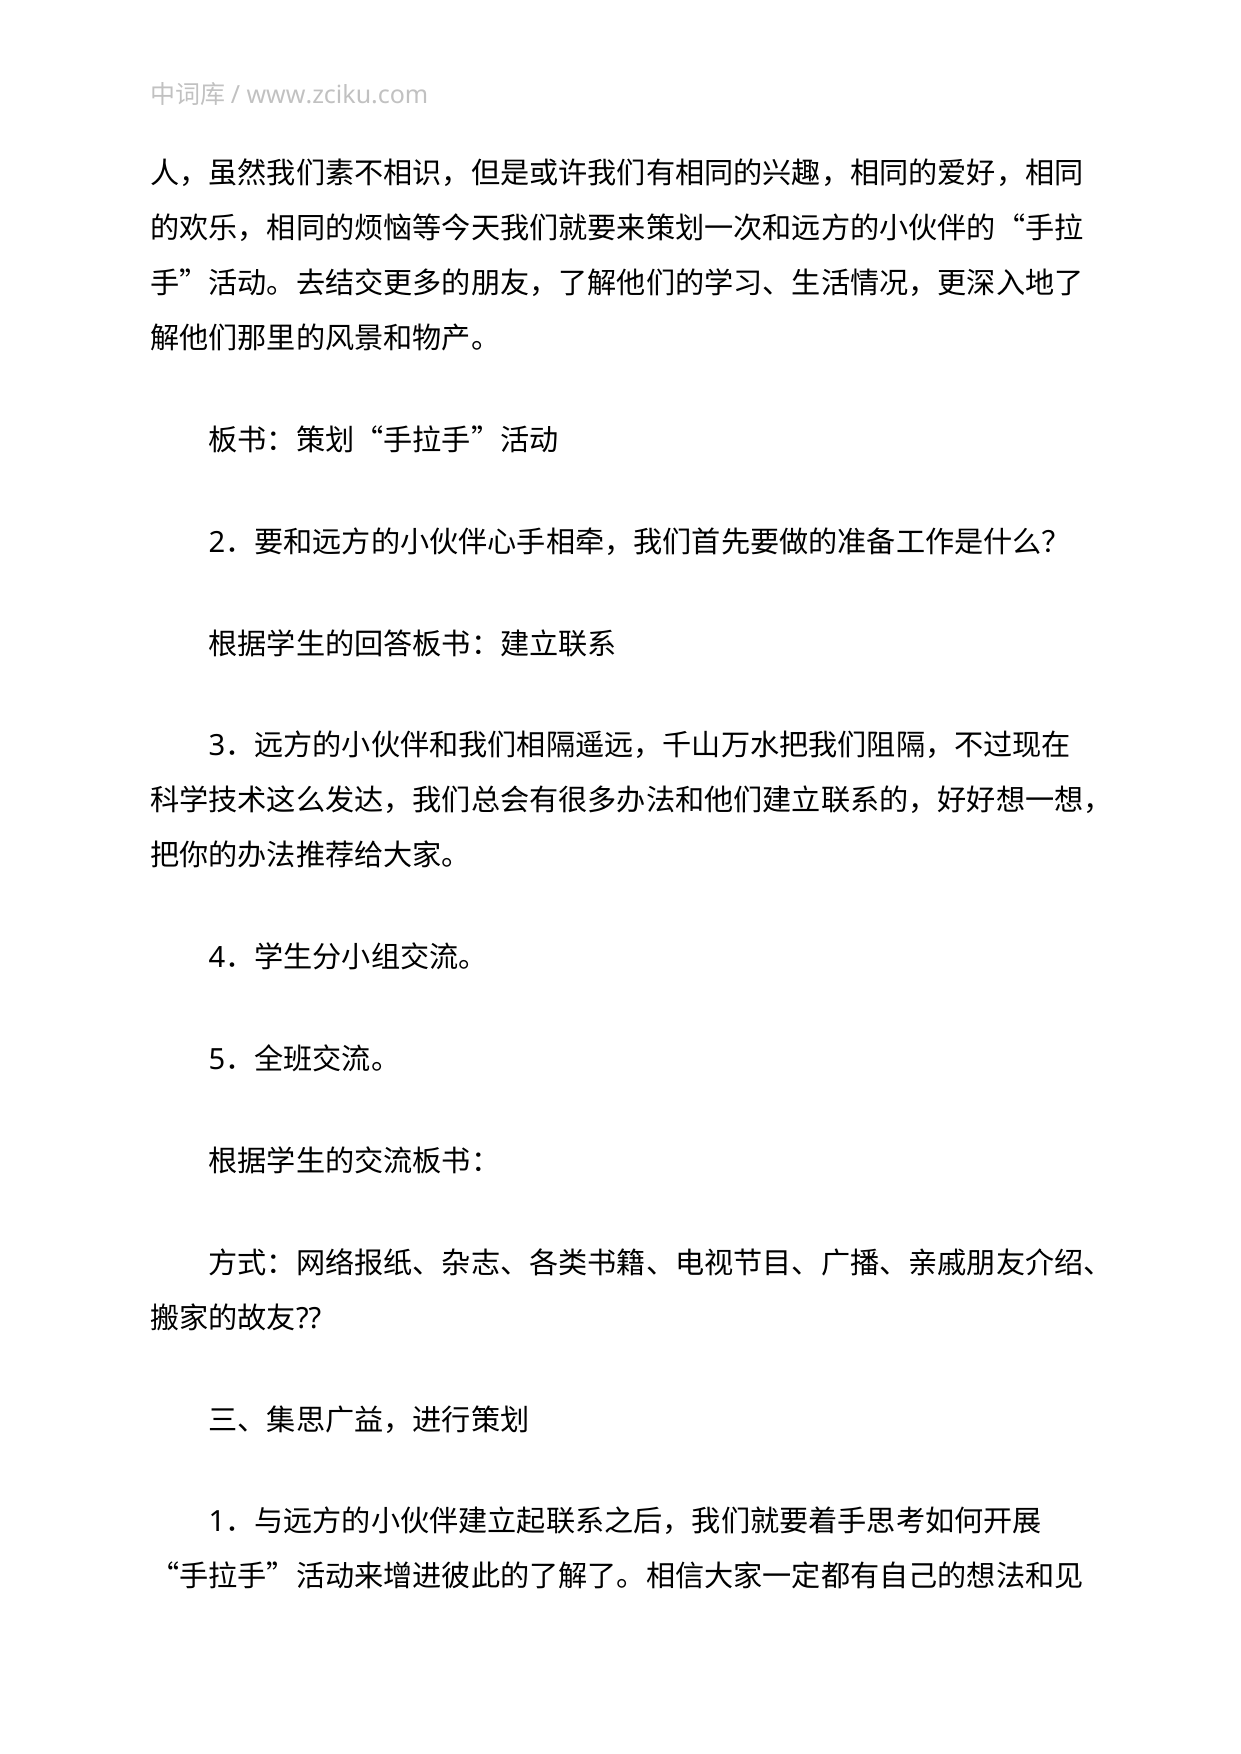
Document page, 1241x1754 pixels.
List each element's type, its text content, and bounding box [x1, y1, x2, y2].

text 三、集思广益，进行策划 [150, 1396, 1090, 1438]
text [150, 150, 1090, 357]
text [150, 1498, 1090, 1595]
text 根据学生的交流板书： [150, 1138, 1090, 1180]
text 5．全班交流。 [150, 1036, 1090, 1078]
text 2．要和远方的小伙伴心手相牵，我们首先要做的准备工作是什么？ [150, 518, 1090, 561]
text 3．远方的小伙伴和我们相隔遥远，千山万水把我们阻隔，不过现在科学技术这么发达，我们总会有很多办法和他们建立联系的，好好想一想，把你的办法推荐给大家。 [150, 722, 1090, 874]
text 4．学生分小组交流。 [150, 934, 1090, 976]
text 方式：网络报纸、杂志、各类书籍、电视节目、广播、亲戚朋友介绍、搬家的故友?? [150, 1239, 1090, 1337]
text 根据学生的回答板书：建立联系 [150, 620, 1090, 662]
text 板书：策划“手拉手”活动 [150, 416, 1090, 459]
